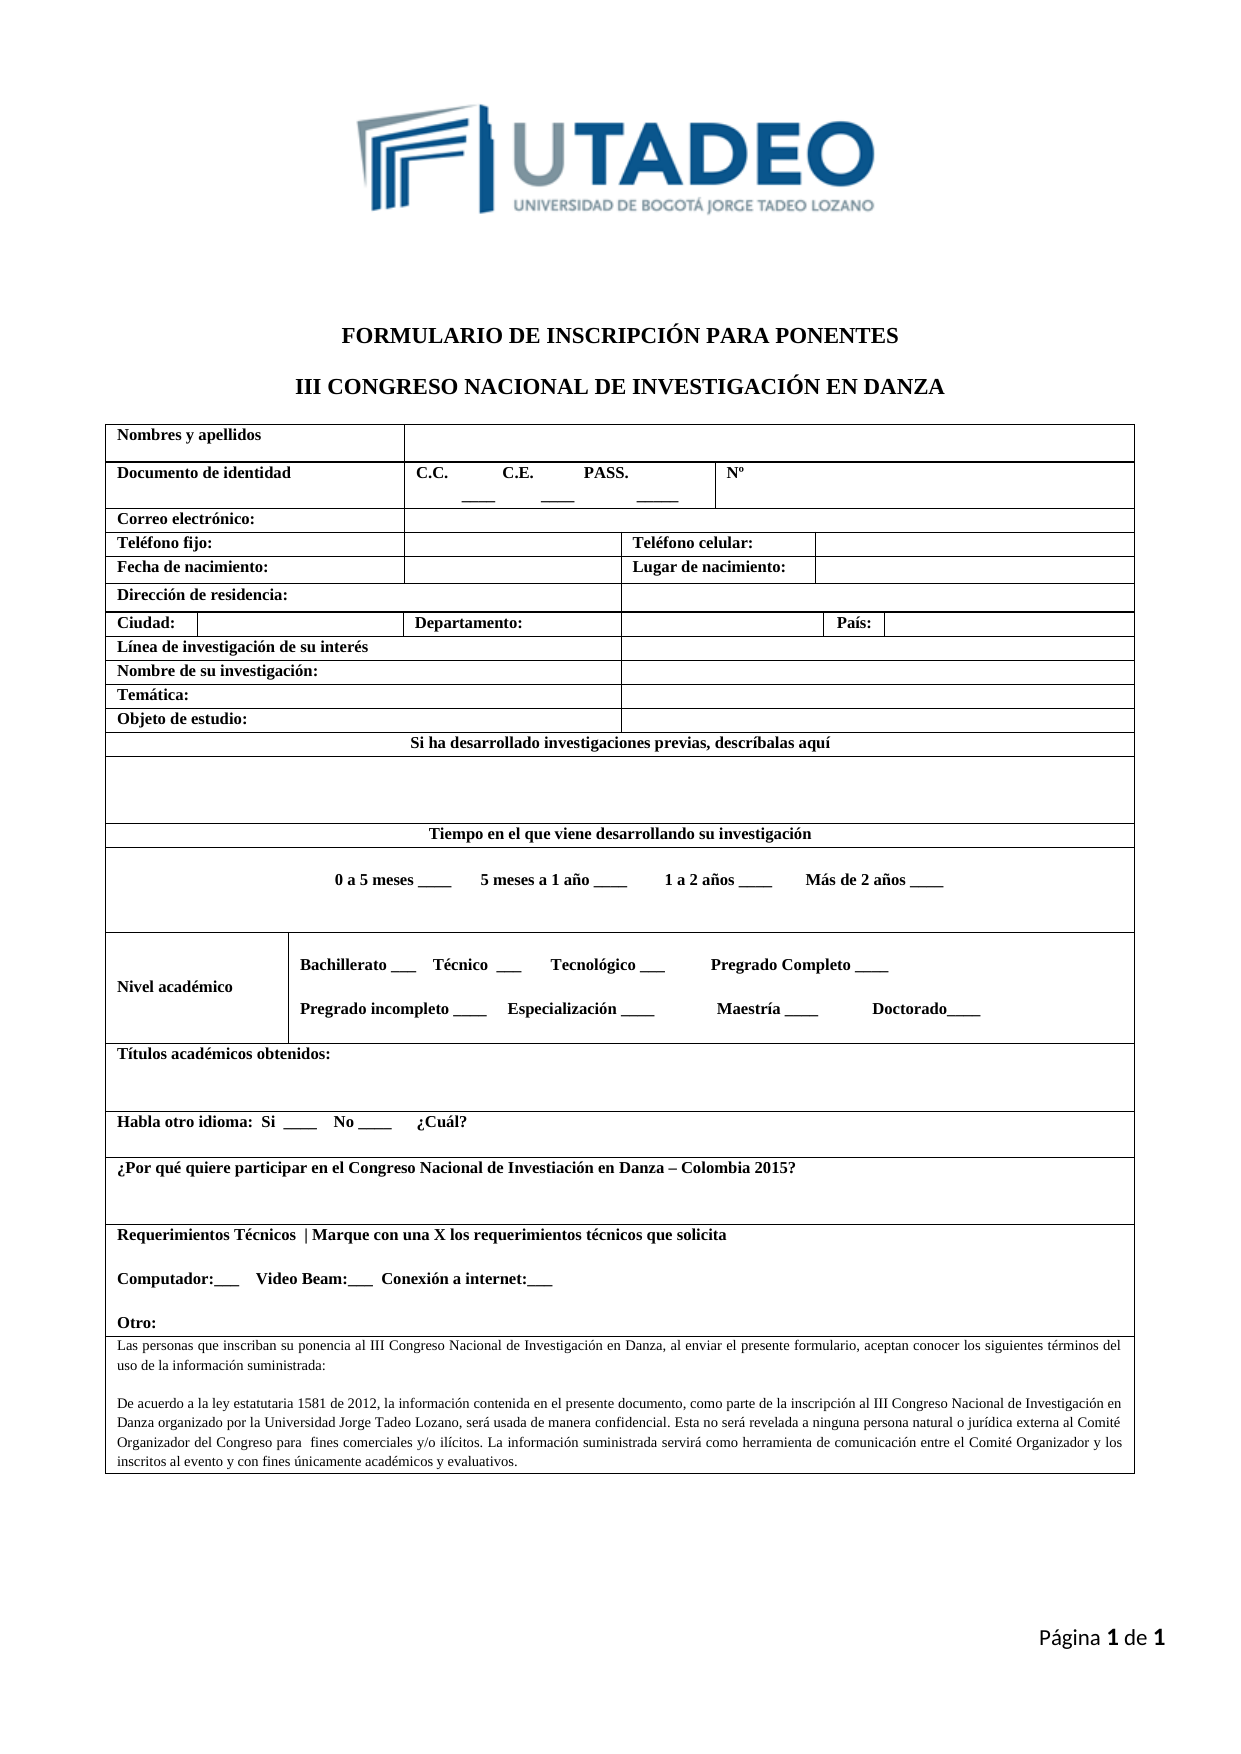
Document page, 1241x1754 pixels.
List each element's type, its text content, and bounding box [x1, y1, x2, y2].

table_cell Tiempo en el que viene desarrollando su investigación [106, 824, 1134, 847]
table_cell Si ha desarrollado investigaciones previas, descríbalas aquí [106, 733, 1134, 756]
table_cell [622, 584, 1134, 611]
table_cell [816, 557, 1134, 583]
table_cell [622, 685, 1134, 708]
table_cell C.C. C.E. PASS. ____ ____ _____ [405, 463, 715, 507]
table_cell Temática: [106, 685, 621, 708]
table_cell País: [824, 613, 884, 636]
picture [319, 73, 921, 220]
table_cell [622, 613, 823, 636]
table_cell Nº [716, 463, 1134, 507]
table_cell ¿Por qué quiere participar en el Congreso Nacional de Investiación en Danza – Colombia 2015? [106, 1158, 1134, 1224]
table_cell Correo electrónico: [106, 509, 404, 532]
table_cell Dirección de residencia: [106, 584, 621, 611]
table_cell Teléfono celular: [622, 533, 815, 556]
table_cell Ciudad: [106, 613, 197, 636]
table_header Nombres y apellidos [106, 425, 404, 461]
table_cell [885, 613, 1134, 636]
table_cell [198, 613, 403, 636]
table_cell [405, 509, 1134, 532]
table_cell Requerimientos Técnicos | Marque con una X los requerimientos técnicos que solicita Computador:___ Video Beam:___ Conexión a internet:___ Otro: [106, 1225, 1134, 1336]
table_cell [405, 557, 621, 583]
table_cell [106, 757, 1134, 823]
table_cell Objeto de estudio: [106, 709, 621, 732]
text III CONGRESO NACIONAL DE INVESTIGACIÓN EN DANZA [75, 373, 1165, 399]
table_cell [622, 661, 1134, 684]
table_cell Documento de identidad [106, 463, 404, 507]
table_cell [816, 533, 1134, 556]
table_header [405, 425, 1134, 461]
table_cell Bachillerato ___ Técnico ___ Tecnológico ___ Pregrado Completo ____ Pregrado incompleto ____ Especialización ____ Maestría ____ Doctorado____ [289, 933, 1134, 1043]
table_cell Lugar de nacimiento: [622, 557, 815, 583]
text FORMULARIO DE INSCRIPCIÓN PARA PONENTES [75, 322, 1165, 348]
table_cell [622, 637, 1134, 659]
table_cell Fecha de nacimiento: [106, 557, 404, 583]
table_cell Departamento: [404, 613, 621, 636]
table_cell Nivel académico [106, 933, 288, 1043]
table_cell Nombre de su investigación: [106, 661, 621, 684]
table_cell Habla otro idioma: Si ____ No ____ ¿Cuál? [106, 1112, 1134, 1157]
table_cell Títulos académicos obtenidos: [106, 1044, 1134, 1111]
table_cell 0 a 5 meses ____ 5 meses a 1 año ____ 1 a 2 años ____ Más de 2 años ____ [106, 848, 1134, 932]
table_cell Las personas que inscriban su ponencia al III Congreso Nacional de Investigación en Danza, al enviar el presente formulario, aceptan conocer los siguientes términos del uso de la información suministrada: De acuerdo a la ley estatutaria 1581 de 2012, la información contenida en el presente documento, como parte de la inscripción al III Congreso Nacional de Investigación en Danza organizado por la Universidad Jorge Tadeo Lozano, será usada de manera confidencial. Esta no será revelada a ninguna persona natural o jurídica externa al Comité Organizador del Congreso para fines comerciales y/o ilícitos. La información suministrada servirá como herramienta de comunicación entre el Comité Organizador y los inscritos al evento y con fines únicamente académicos y evaluativos. [106, 1337, 1134, 1473]
table_cell Teléfono fijo: [106, 533, 404, 556]
table_cell [622, 709, 1134, 732]
table_cell [405, 533, 621, 556]
table_cell Línea de investigación de su interés [106, 637, 621, 659]
